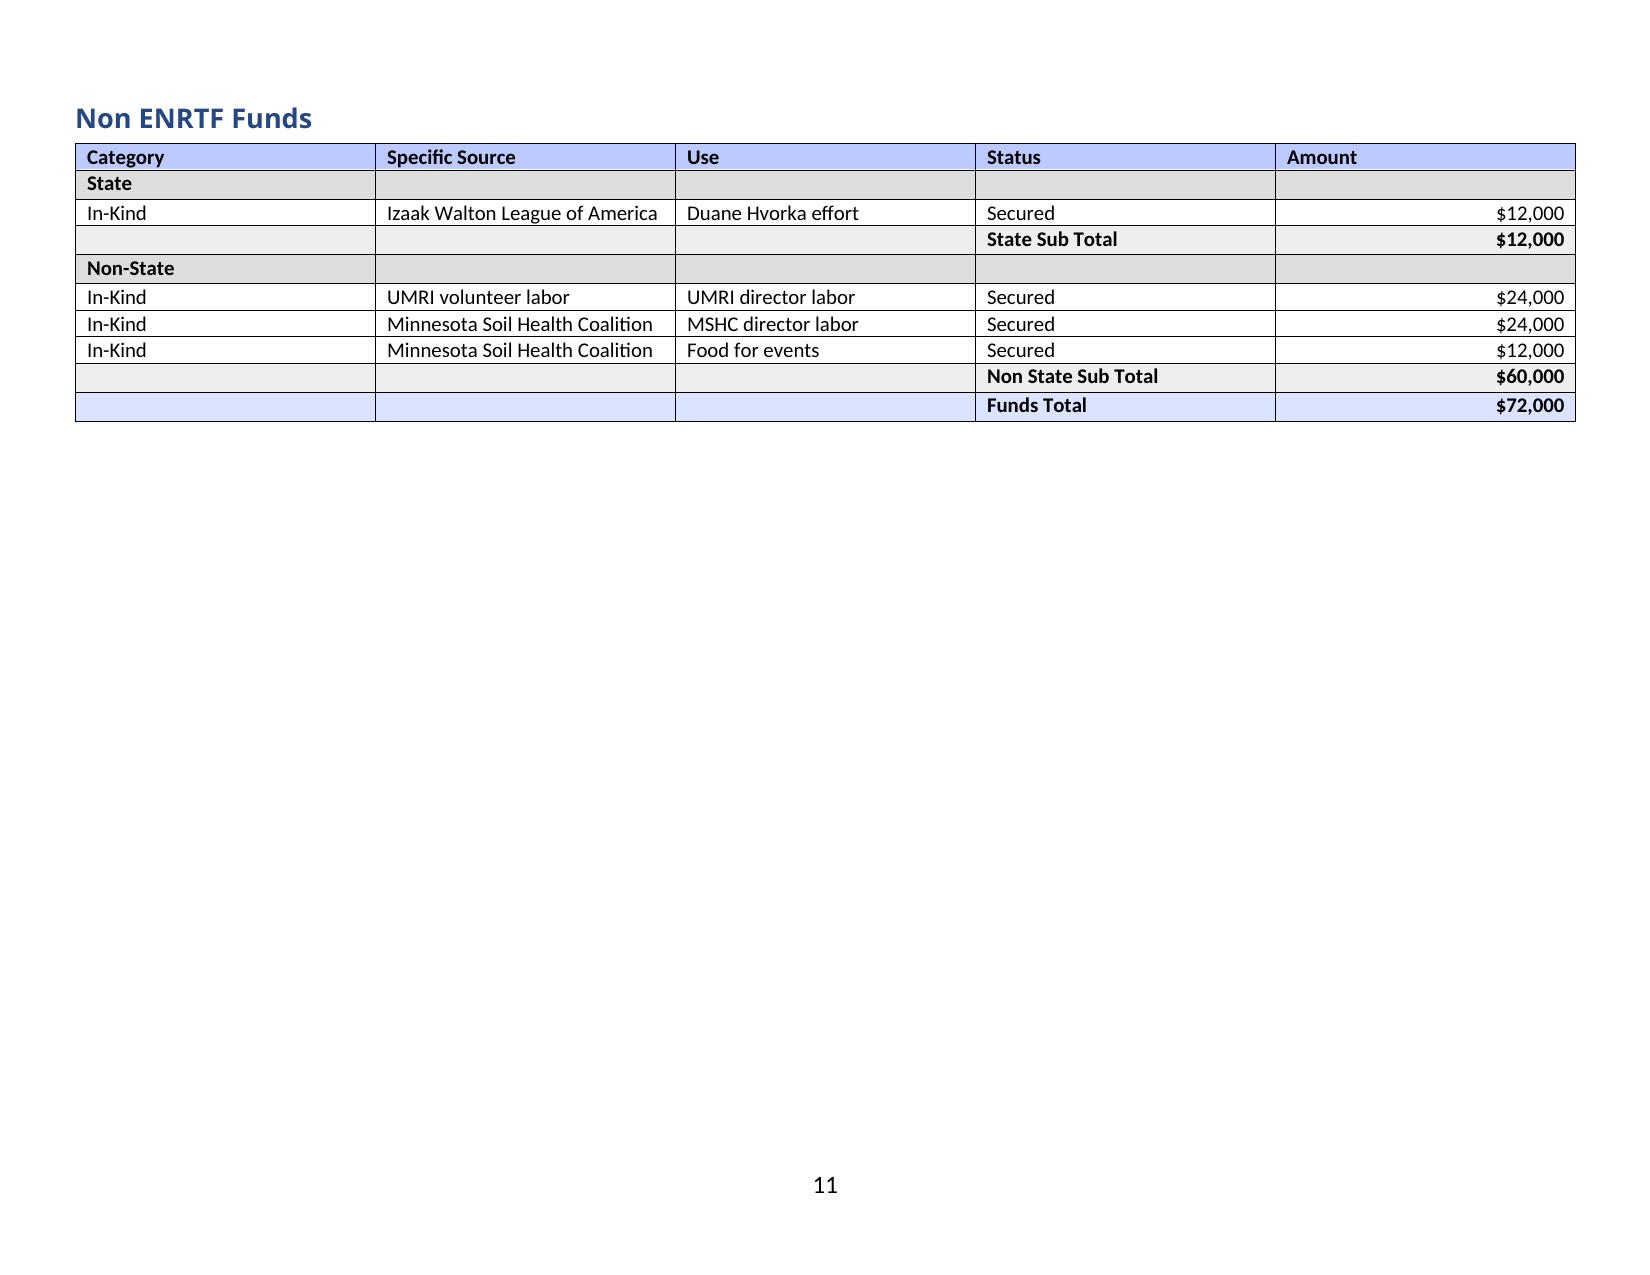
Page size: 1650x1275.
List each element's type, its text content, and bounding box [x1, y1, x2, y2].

table_header Category [76, 144, 375, 169]
table_cell [376, 255, 675, 283]
table_cell Secured [976, 337, 1275, 363]
table_cell $72,000 [1276, 393, 1575, 421]
subtitle Non ENRTF Funds [75, 100, 1575, 137]
table_cell $12,000 [1276, 200, 1575, 225]
table_cell Funds Total [976, 393, 1275, 421]
table_cell [76, 364, 375, 392]
table_cell In-Kind [76, 337, 375, 363]
table_cell $24,000 [1276, 311, 1575, 336]
table_cell [376, 393, 675, 421]
table_cell [1276, 171, 1575, 199]
table_cell Minnesota Soil Health Coalition [376, 311, 675, 336]
table_cell $12,000 [1276, 226, 1575, 254]
table_cell [676, 255, 975, 283]
table_cell Non-State [76, 255, 375, 283]
table_cell [976, 171, 1275, 199]
table_cell Minnesota Soil Health Coalition [376, 337, 675, 363]
table_cell [376, 364, 675, 392]
table_cell [1276, 255, 1575, 283]
table_cell In-Kind [76, 311, 375, 336]
table_cell Secured [976, 311, 1275, 336]
table_cell [376, 226, 675, 254]
table_cell [676, 226, 975, 254]
table_cell In-Kind [76, 200, 375, 225]
table_cell In-Kind [76, 284, 375, 310]
table_cell [376, 171, 675, 199]
table_header Status [976, 144, 1275, 169]
table_cell UMRI volunteer labor [376, 284, 675, 310]
table_cell Izaak Walton League of America [376, 200, 675, 225]
table_cell $12,000 [1276, 337, 1575, 363]
table_cell MSHC director labor [676, 311, 975, 336]
table_cell State Sub Total [976, 226, 1275, 254]
table_header Amount [1276, 144, 1575, 169]
table_cell $60,000 [1276, 364, 1575, 392]
table_cell Secured [976, 200, 1275, 225]
table_cell Food for events [676, 337, 975, 363]
table_header Use [676, 144, 975, 169]
table_cell [676, 364, 975, 392]
table_cell Non State Sub Total [976, 364, 1275, 392]
table_cell [76, 393, 375, 421]
table_cell [676, 393, 975, 421]
table_cell $24,000 [1276, 284, 1575, 310]
table_cell Secured [976, 284, 1275, 310]
table_header Specific Source [376, 144, 675, 169]
table_cell UMRI director labor [676, 284, 975, 310]
table_cell [76, 226, 375, 254]
table_cell [676, 171, 975, 199]
table_cell State [76, 171, 375, 199]
table_cell Duane Hvorka effort [676, 200, 975, 225]
table_cell [976, 255, 1275, 283]
